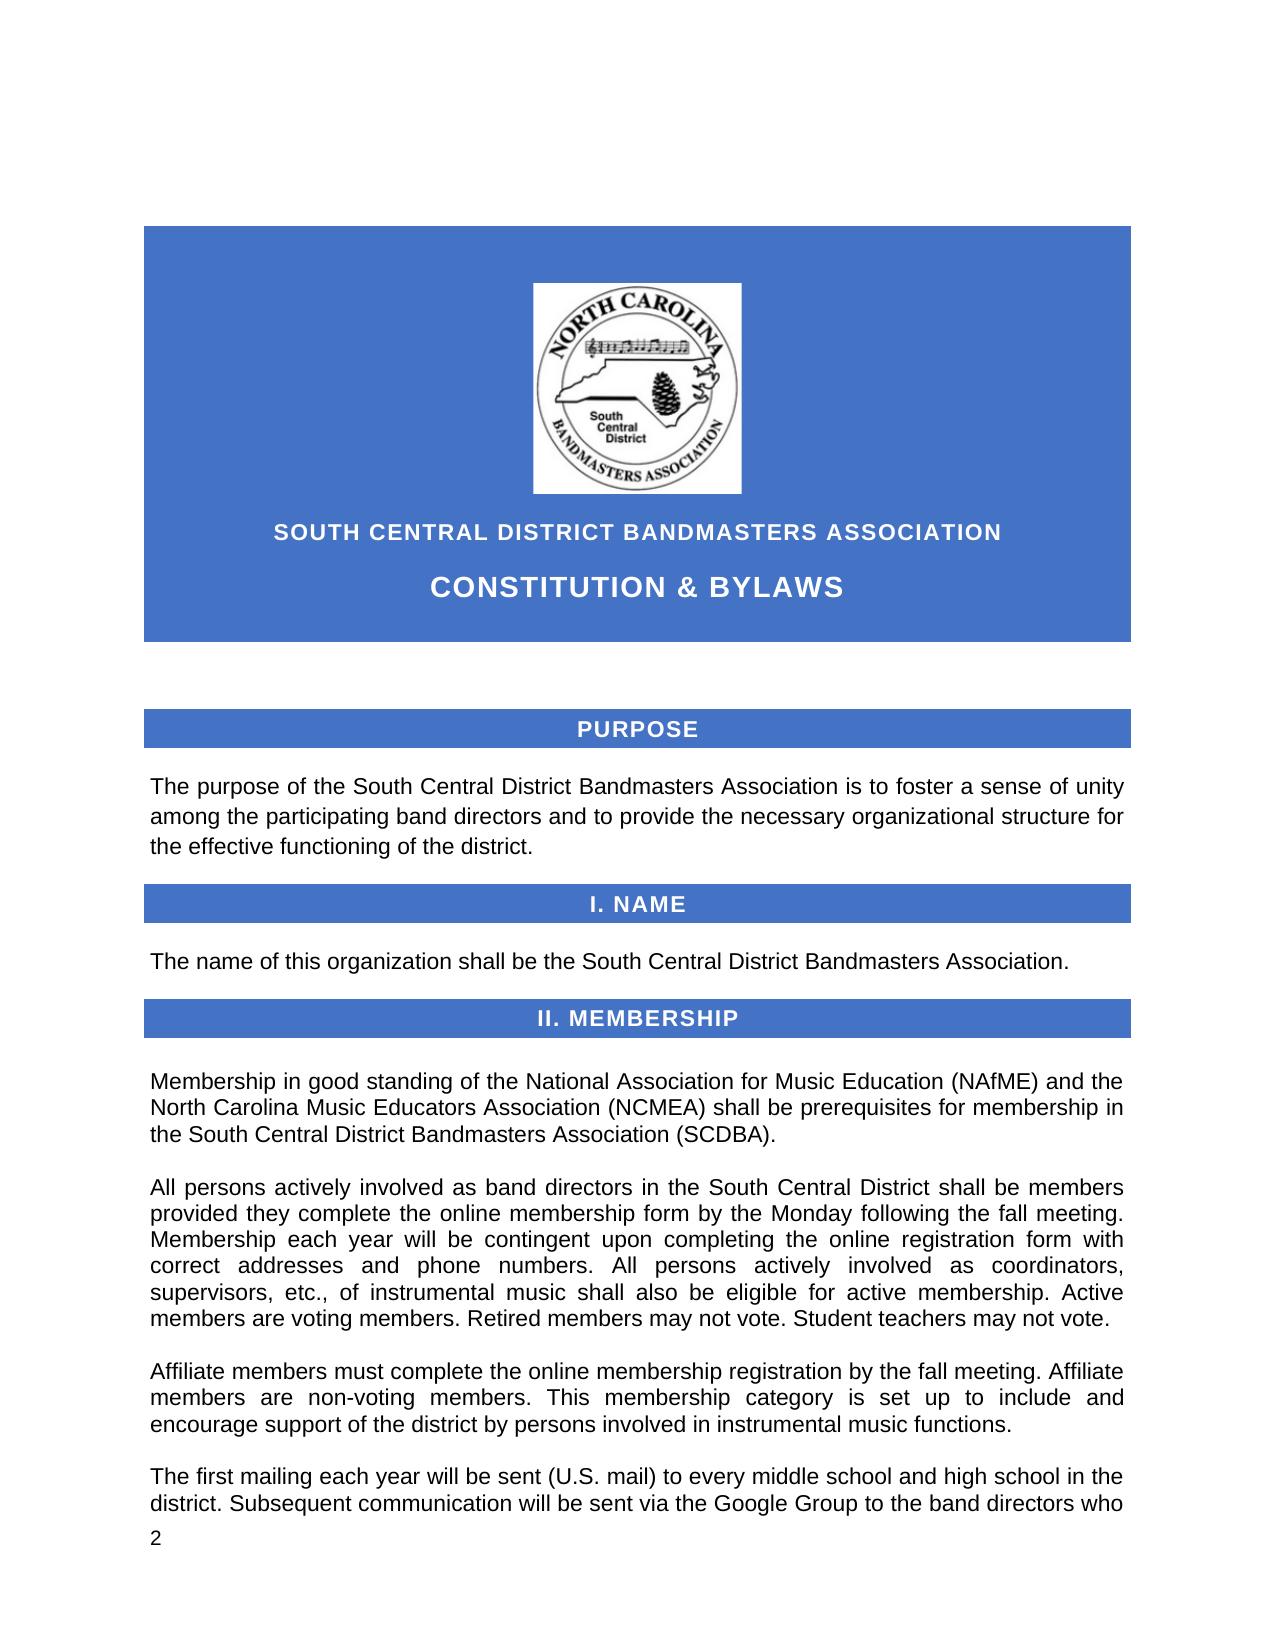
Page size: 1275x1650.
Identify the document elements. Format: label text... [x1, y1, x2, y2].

text The purpose of the South Central District Bandmasters Association is to foster a sense of unity among the participating band directors and to provide the necessary organizational structure for the effective functioning of the district. [150, 773, 1125, 860]
text Membership in good standing of the National Association for Music Education (NAfME) and the North Carolina Music Educators Association (NCMEA) shall be prerequisites for membership in the South Central District Bandmasters Association (SCDBA). [150, 1068, 1125, 1147]
picture [533, 283, 742, 494]
subtitle II. Membership [150, 1005, 1125, 1032]
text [150, 1463, 1125, 1516]
subtitle PURPOSE [150, 716, 1125, 742]
subtitle South Central District Bandmasters Association [150, 512, 1125, 545]
text The name of this organization shall be the South Central District Bandmasters Association. [150, 948, 1125, 974]
text Affiliate members must complete the online membership registration by the fall meeting. Affiliate members are non-voting members. This membership category is set up to include and encourage support of the district by persons involved in instrumental music functions. [150, 1358, 1125, 1437]
subtitle I. Name [150, 891, 1125, 917]
text All persons actively involved as band directors in the South Central District shall be members provided they complete the online membership form by the Monday following the fall meeting. Membership each year will be contingent upon completing the online registration form with correct addresses and phone numbers. All persons actively involved as coordinators, supervisors, etc., of instrumental music shall also be eligible for active membership. Active members are voting members. Retired members may not vote. Student teachers may not vote. [150, 1173, 1125, 1332]
subtitle Constitution & Bylaws [150, 563, 1125, 635]
